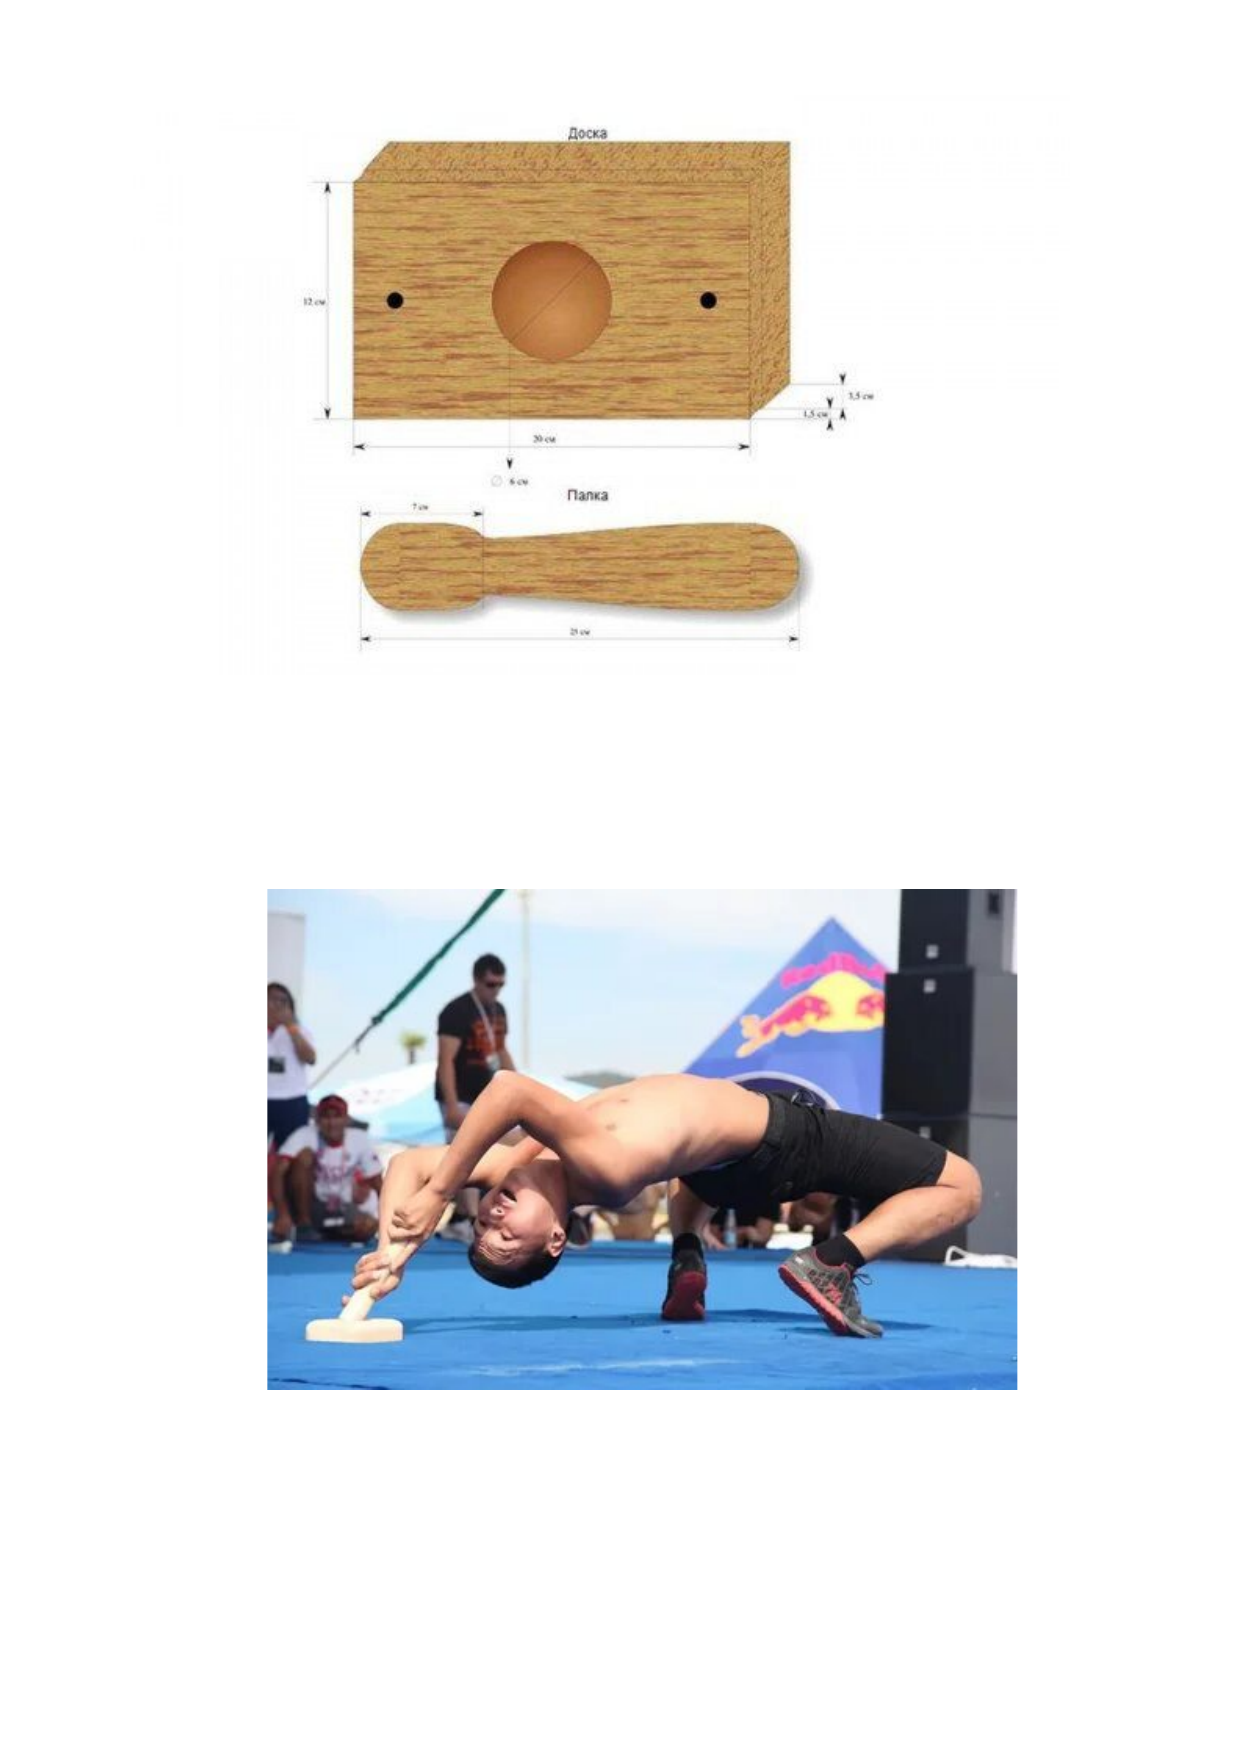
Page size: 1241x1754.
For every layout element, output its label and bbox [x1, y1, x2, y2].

picture [132, 88, 1071, 675]
picture [267, 889, 1018, 1390]
